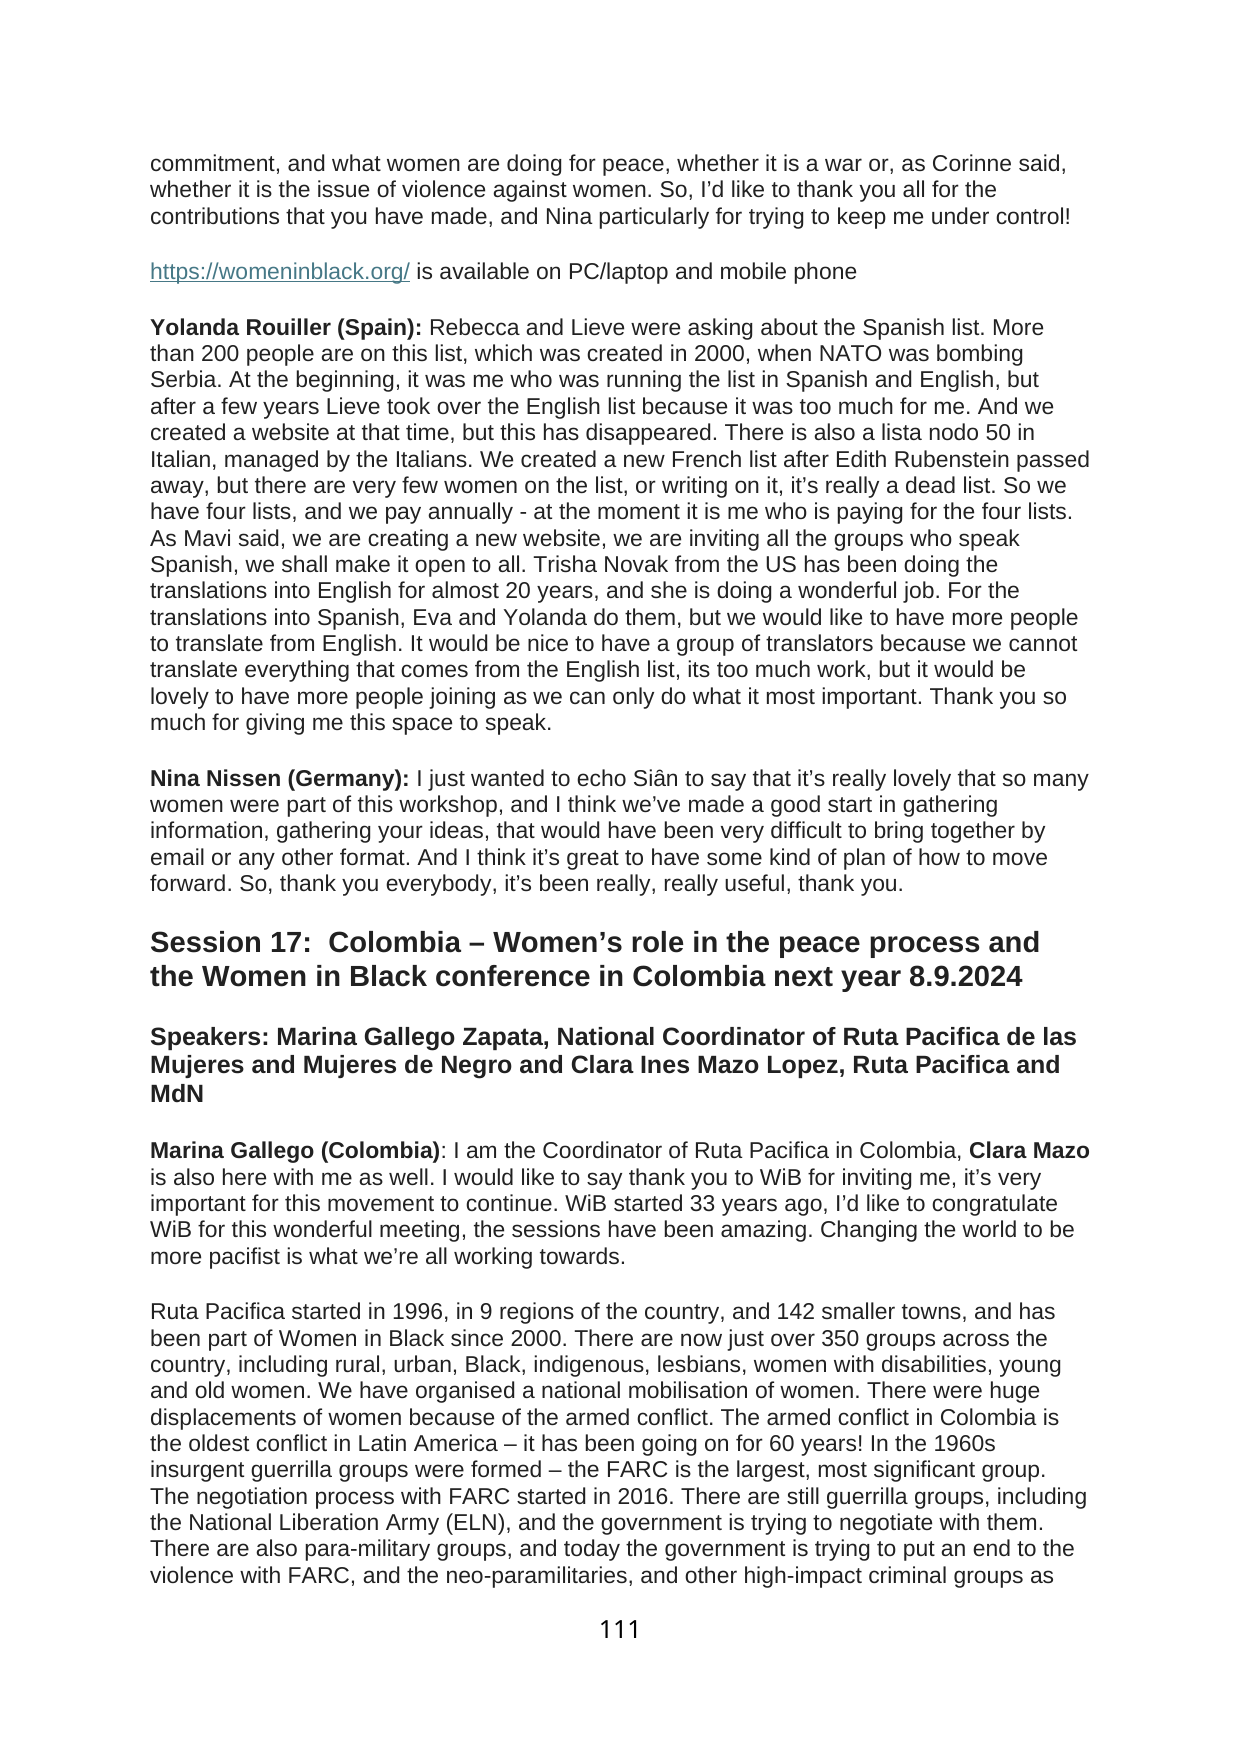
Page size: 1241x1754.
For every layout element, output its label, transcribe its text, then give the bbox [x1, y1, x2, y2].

text https://womeninblack.org/ is available on PC/laptop and mobile phone [150, 258, 1090, 284]
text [150, 1298, 1090, 1588]
text Yolanda Rouiller (Spain): Rebecca and Lieve were asking about the Spanish list. More than 200 people are on this list, which was created in 2000, when NATO was bombing Serbia. At the beginning, it was me who was running the list in Spanish and English, but after a few years Lieve took over the English list because it was too much for me. And we created a website at that time, but this has disappeared. There is also a lista nodo 50 in Italian, managed by the Italians. We created a new French list after Edith Rubenstein passed away, but there are very few women on the list, or writing on it, it’s really a dead list. So we have four lists, and we pay annually - at the moment it is me who is paying for the four lists. As Mavi said, we are creating a new website, we are inviting all the groups who speak Spanish, we shall make it open to all. Trisha Novak from the US has been doing the translations into English for almost 20 years, and she is doing a wonderful job. For the translations into Spanish, Eva and Yolanda do them, but we would like to have more people to translate from English. It would be nice to have a group of translators because we cannot translate everything that comes from the English list, its too much work, but it would be lovely to have more people joining as we can only do what it most important. Thank you so much for giving me this space to speak. [150, 314, 1090, 735]
text Session 17: Colombia – Women’s role in the peace process and the Women in Black conference in Colombia next year 8.9.2024 [150, 926, 1090, 993]
text Marina Gallego (Colombia): I am the Coordinator of Ruta Pacifica in Colombia, Clara Mazo is also here with me as well. I would like to say thank you to WiB for inviting me, it’s very important for this movement to continue. WiB started 33 years ago, I’d like to congratulate WiB for this wonderful meeting, the sessions have been amazing. Changing the world to be more pacifist is what we’re all working towards. [150, 1137, 1090, 1269]
text Nina Nissen (Germany): I just wanted to echo Siȃn to say that it’s really lovely that so many women were part of this workshop, and I think we’ve made a good start in gathering information, gathering your ideas, that would have been very difficult to bring together by email or any other format. And I think it’s great to have some kind of plan of how to move forward. So, thank you everybody, it’s been really, really useful, thank you. [150, 764, 1090, 896]
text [150, 150, 1090, 229]
text Speakers: Marina Gallego Zapata, National Coordinator of Ruta Pacifica de las Mujeres and Mujeres de Negro and Clara Ines Mazo Lopez, Ruta Pacifica and MdN [150, 1022, 1090, 1108]
